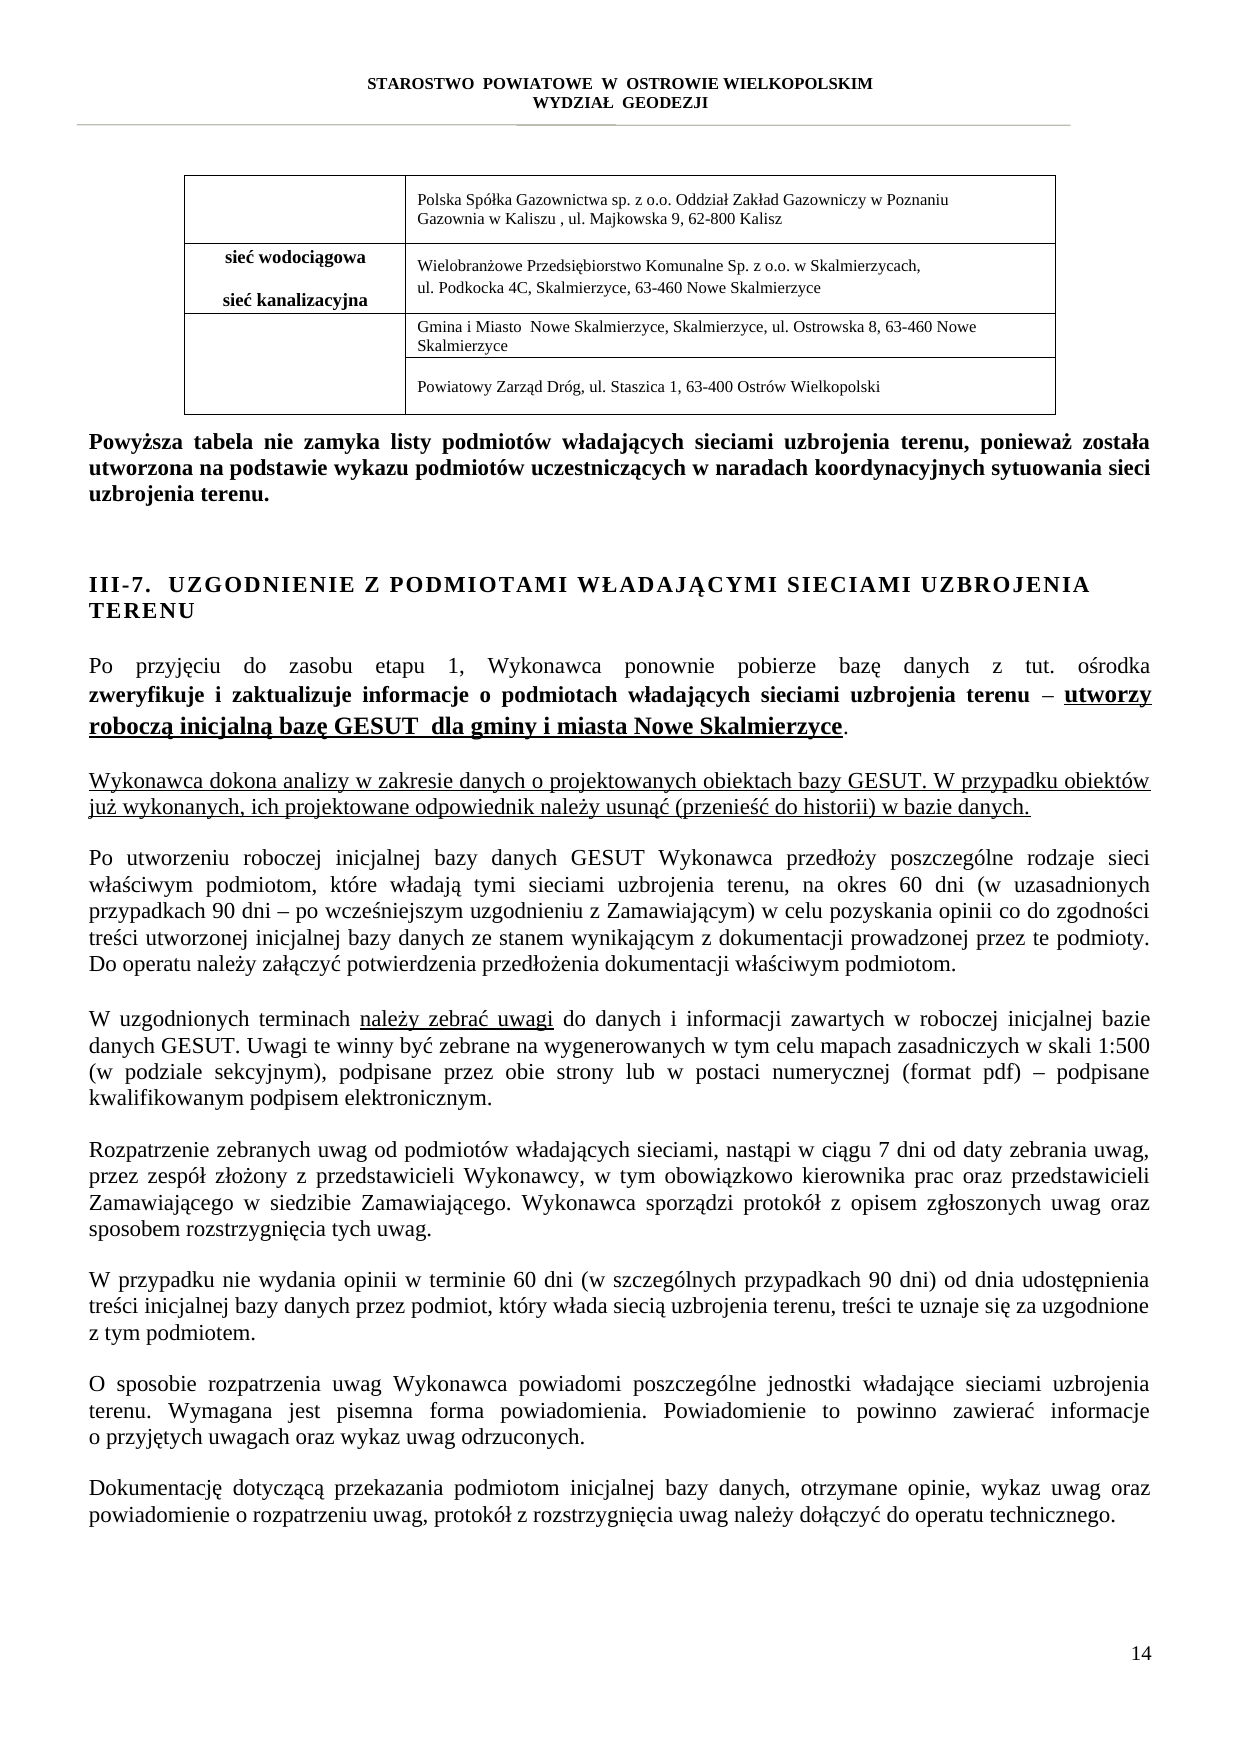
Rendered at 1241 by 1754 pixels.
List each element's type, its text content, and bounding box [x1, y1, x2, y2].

table_cell Wielobranżowe Przedsiębiorstwo Komunalne Sp. z o.o. w Skalmierzycach, ul. Podkocka 4C, Skalmierzyce, 63-460 Nowe Skalmierzyce [406, 244, 1055, 313]
table_cell Polska Spółka Gazownictwa sp. z o.o. Oddział Zakład Gazowniczy w Poznaniu Gazownia w Kaliszu , ul. Majkowska 9, 62-800 Kalisz [406, 176, 1055, 242]
text Wykonawca dokona analizy w zakresie danych o projektowanych obiektach bazy GESUT. W przypadku obiektów już wykonanych, ich projektowane odpowiednik należy usunąć (przenieść do historii) w bazie danych. [89, 767, 1152, 819]
text W przypadku nie wydania opinii w terminie 60 dni (w szczególnych przypadkach 90 dni) od dnia udostępnienia treści inicjalnej bazy danych przez podmiot, który włada siecią uzbrojenia terenu, treści te uznaje się za uzgodnione z tym podmiotem. [89, 1266, 1152, 1345]
table_cell sieć wodociągowa sieć kanalizacyjna [185, 244, 405, 313]
table_cell Powiatowy Zarząd Dróg, ul. Staszica 1, 63-400 Ostrów Wielkopolski [406, 358, 1055, 414]
text Dokumentację dotyczącą przekazania podmiotom inicjalnej bazy danych, otrzymane opinie, wykaz uwag oraz powiadomienie o rozpatrzeniu uwag, protokół z rozstrzygnięcia uwag należy dołączyć do operatu technicznego. [89, 1474, 1152, 1527]
text Po utworzeniu roboczej inicjalnej bazy danych GESUT Wykonawca przedłoży poszczególne rodzaje sieci właściwym podmiotom, które władają tymi sieciami uzbrojenia terenu, na okres 60 dni (w uzasadnionych przypadkach 90 dni – po wcześniejszym uzgodnieniu z Zamawiającym) w celu pozyskania opinii co do zgodności treści utworzonej inicjalnej bazy danych ze stanem wynikającym z dokumentacji prowadzonej przez te podmioty. Do operatu należy załączyć potwierdzenia przedłożenia dokumentacji właściwym podmiotom. [89, 844, 1152, 976]
text O sposobie rozpatrzenia uwag Wykonawca powiadomi poszczególne jednostki władające sieciami uzbrojenia terenu. Wymagana jest pisemna forma powiadomienia. Powiadomienie to powinno zawierać informacje o przyjętych uwagach oraz wykaz uwag odrzuconych. [89, 1370, 1152, 1449]
text Powyższa tabela nie zamyka listy podmiotów władających sieciami uzbrojenia terenu, ponieważ została utworzona na podstawie wykazu podmiotów uczestniczących w naradach koordynacyjnych sytuowania sieci uzbrojenia terenu. [89, 428, 1152, 507]
text W uzgodnionych terminach należy zebrać uwagi do danych i informacji zawartych w roboczej inicjalnej bazie danych GESUT. Uwagi te winny być zebrane na wygenerowanych w tym celu mapach zasadniczych w skali 1:500 (w podziale sekcyjnym), podpisane przez obie strony lub w postaci numerycznej (format pdf) – podpisane kwalifikowanym podpisem elektronicznym. [89, 1005, 1152, 1111]
text Rozpatrzenie zebranych uwag od podmiotów władających sieciami, nastąpi w ciągu 7 dni od daty zebrania uwag, przez zespół złożony z przedstawicieli Wykonawcy, w tym obowiązkowo kierownika prac oraz przedstawicieli Zamawiającego w siedzibie Zamawiającego. Wykonawca sporządzi protokół z opisem zgłoszonych uwag oraz sposobem rozstrzygnięcia tych uwag. [89, 1136, 1152, 1241]
table_cell [185, 314, 405, 414]
table_cell Gmina i Miasto Nowe Skalmierzyce, Skalmierzyce, ul. Ostrowska 8, 63-460 Nowe Skalmierzyce [406, 314, 1055, 357]
text Po przyjęciu do zasobu etapu 1, Wykonawca ponownie pobierze bazę danych z tut. ośrodka zweryfikuje i zaktualizuje informacje o podmiotach władających sieciami uzbrojenia terenu – utworzy roboczą inicjalną bazę GESUT dla gminy i miasta Nowe Skalmierzyce. [89, 653, 1152, 742]
text III-7. UZGODNIENIE Z PODMIOTAMI WŁADAJĄCYMI SIECIAMI UZBROJENIA TERENU [89, 571, 1152, 623]
